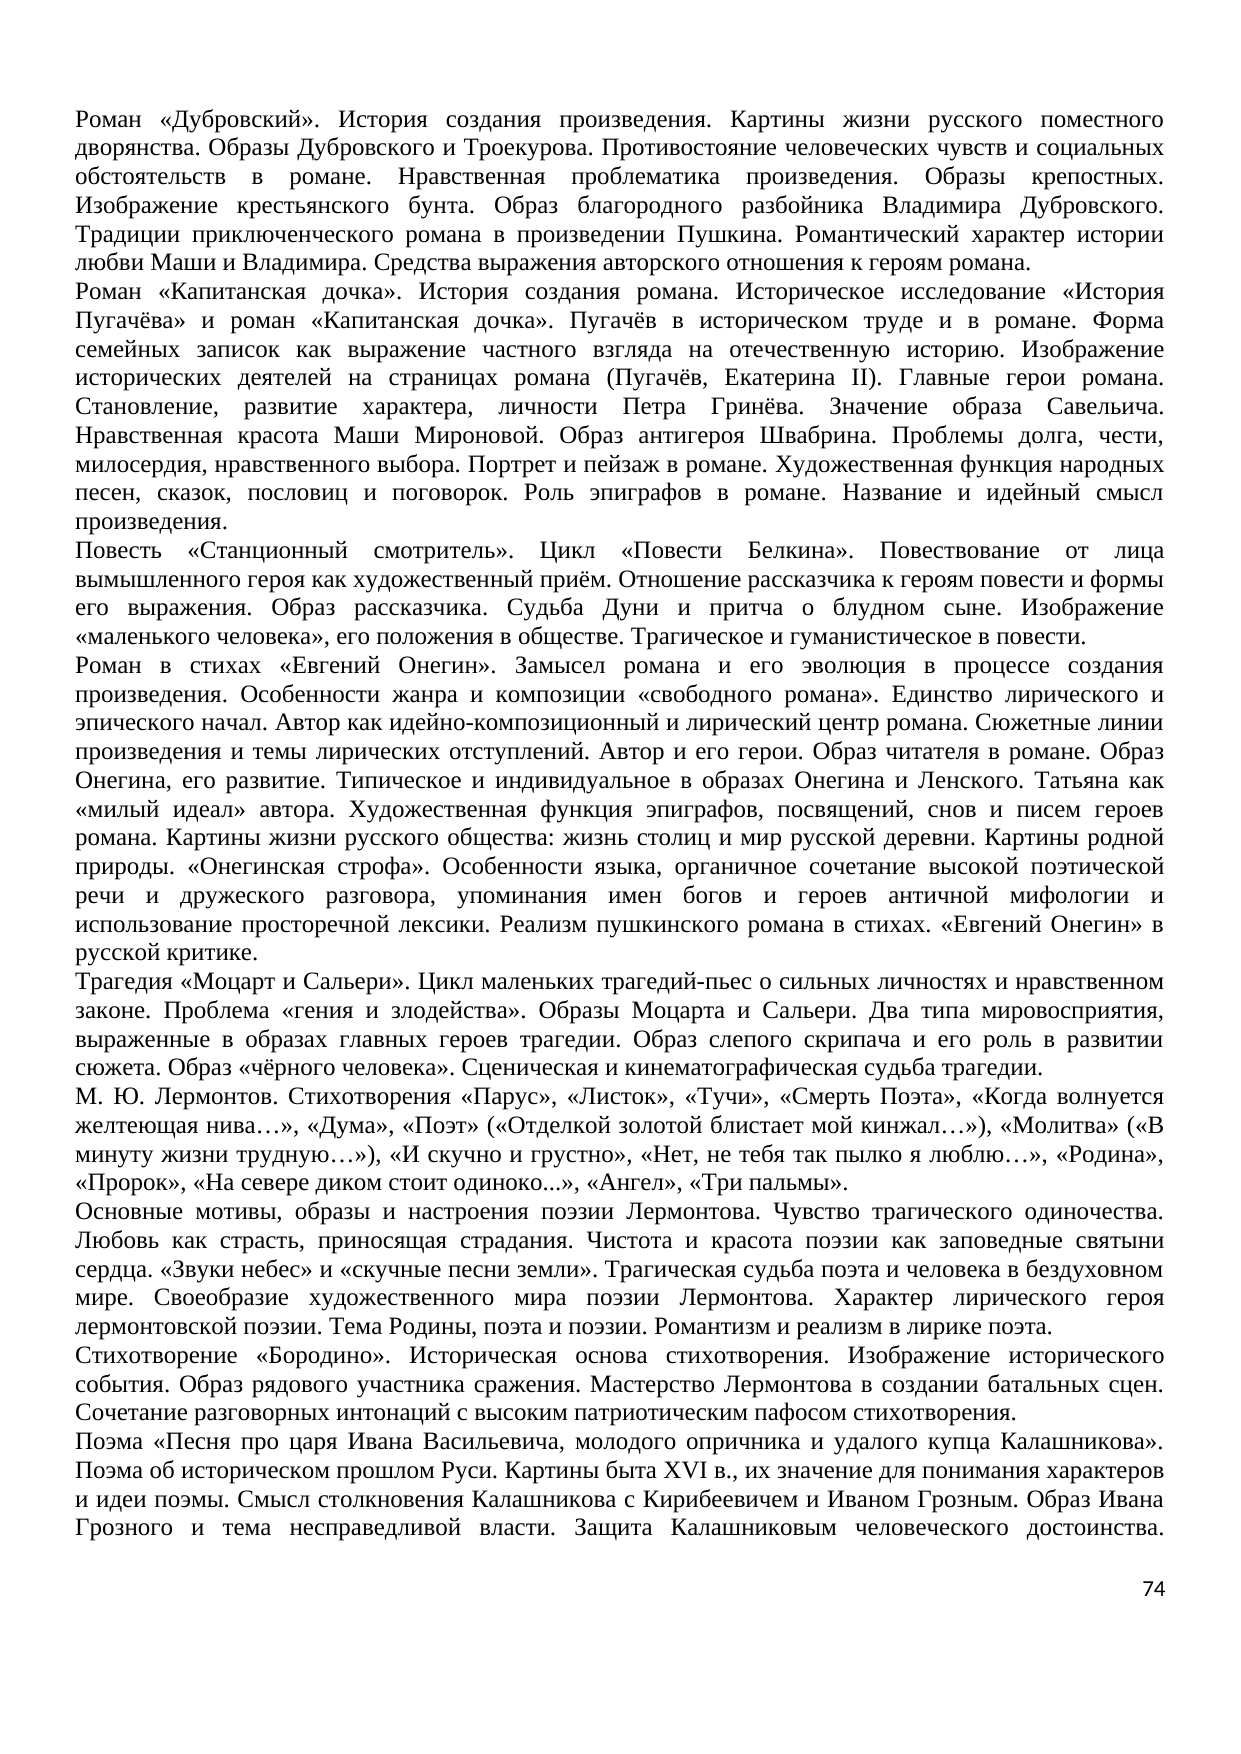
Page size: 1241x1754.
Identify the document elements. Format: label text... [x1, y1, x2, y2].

text Повесть «Станционный смотритель». Цикл «Повести Белкина». Повествование от лица вымышленного героя как художественный приём. Отношение рассказчика к героям повести и формы его выражения. Образ рассказчика. Судьба Дуни и притча о блудном сыне. Изображение «маленького человека», его положения в обществе. Трагическое и гуманистическое в повести. [75, 535, 1165, 650]
text Роман «Дубровский». История создания произведения. Картины жизни русского поместного дворянства. Образы Дубровского и Троекурова. Противостояние человеческих чувств и социальных обстоятельств в романе. Нравственная проблематика произведения. Образы крепостных. Изображение крестьянского бунта. Образ благородного разбойника Владимира Дубровского. Традиции приключенческого романа в произведении Пушкина. Романтический характер истории любви Маши и Владимира. Средства выражения авторского отношения к героям романа. [75, 104, 1165, 276]
text Роман «Капитанская дочка». История создания романа. Историческое исследование «История Пугачёва» и роман «Капитанская дочка». Пугачёв в историческом труде и в романе. Форма семейных записок как выражение частного взгляда на отечественную историю. Изображение исторических деятелей на страницах романа (Пугачёв, Екатерина II). Главные герои романа. Становление, развитие характера, личности Петра Гринёва. Значение образа Савельича. Нравственная красота Маши Мироновой. Образ антигероя Швабрина. Проблемы долга, чести, милосердия, нравственного выбора. Портрет и пейзаж в романе. Художественная функция народных песен, сказок, пословиц и поговорок. Роль эпиграфов в романе. Название и идейный смысл произведения. [75, 276, 1165, 535]
text М. Ю. Лермонтов. Стихотворения «Парус», «Листок», «Тучи», «Смерть Поэта», «Когда волнуется желтеющая нива…», «Дума», «Поэт» («Отделкой золотой блистает мой кинжал…»), «Молитва» («В минуту жизни трудную…»), «И скучно и грустно», «Нет, не тебя так пылко я люблю…», «Родина», «Пророк», «На севере диком стоит одиноко...», «Ангел», «Три пальмы». [75, 1081, 1165, 1196]
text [75, 1426, 1165, 1541]
text Трагедия «Моцарт и Сальери». Цикл маленьких трагедий-пьес о сильных личностях и нравственном законе. Проблема «гения и злодейства». Образы Моцарта и Сальери. Два типа мировосприятия, выраженные в образах главных героев трагедии. Образ слепого скрипача и его роль в развитии сюжета. Образ «чёрного человека». Сценическая и кинематографическая судьба трагедии. [75, 966, 1165, 1081]
text Основные мотивы, образы и настроения поэзии Лермонтова. Чувство трагического одиночества. Любовь как страсть, приносящая страдания. Чистота и красота поэзии как заповедные святыни сердца. «Звуки небес» и «скучные песни земли». Трагическая судьба поэта и человека в бездуховном мире. Своеобразие художественного мира поэзии Лермонтова. Характер лирического героя лермонтовской поэзии. Тема Родины, поэта и поэзии. Романтизм и реализм в лирике поэта. [75, 1196, 1165, 1340]
text Роман в стихах «Евгений Онегин». Замысел романа и его эволюция в процессе создания произведения. Особенности жанра и композиции «свободного романа». Единство лирического и эпического начал. Автор как идейно-композиционный и лирический центр романа. Сюжетные линии произведения и темы лирических отступлений. Автор и его герои. Образ читателя в романе. Образ Онегина, его развитие. Типическое и индивидуальное в образах Онегина и Ленского. Татьяна как «милый идеал» автора. Художественная функция эпиграфов, посвящений, снов и писем героев романа. Картины жизни русского общества: жизнь столиц и мир русской деревни. Картины родной природы. «Онегинская строфа». Особенности языка, органичное сочетание высокой поэтической речи и дружеского разговора, упоминания имен богов и героев античной мифологии и использование просторечной лексики. Реализм пушкинского романа в стихах. «Евгений Онегин» в русской критике. [75, 650, 1165, 966]
text Стихотворение «Бородино». Историческая основа стихотворения. Изображение исторического события. Образ рядового участника сражения. Мастерство Лермонтова в создании батальных сцен. Сочетание разговорных интонаций с высоким патриотическим пафосом стихотворения. [75, 1340, 1165, 1426]
